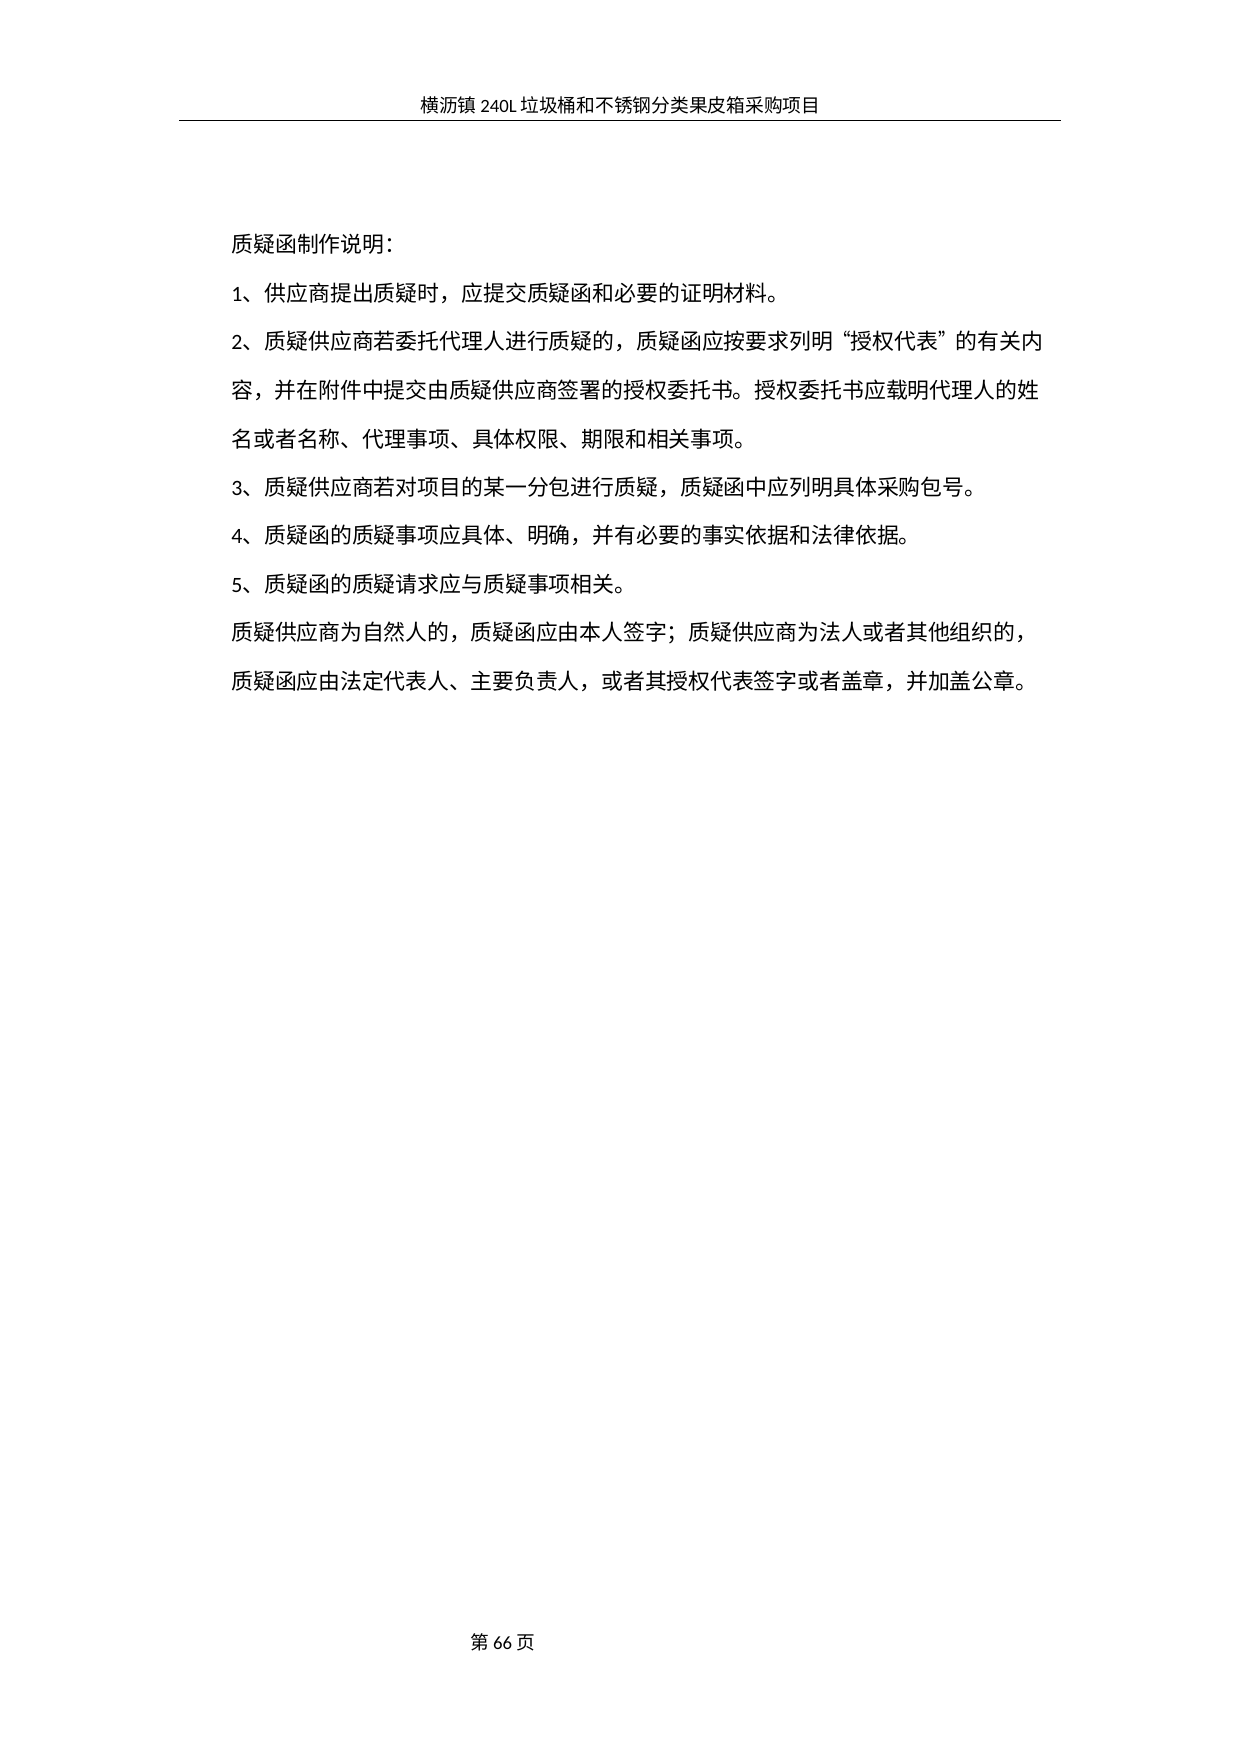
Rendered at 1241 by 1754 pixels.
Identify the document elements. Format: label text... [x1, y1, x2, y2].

list 3、质疑供应商若对项目的某一分包进行质疑，质疑函中应列明具体采购包号。 [231, 469, 1053, 502]
list 质疑供应商为自然人的，质疑函应由本人签字；质疑供应商为法人或者其他组织的，质疑函应由法定代表人、主要负责人，或者其授权代表签字或者盖章，并加盖公章。 [231, 614, 1053, 696]
list 5、质疑函的质疑请求应与质疑事项相关。 [231, 566, 1053, 599]
list 1、供应商提出质疑时，应提交质疑函和必要的证明材料。 [231, 275, 1053, 308]
list 4、质疑函的质疑事项应具体、明确，并有必要的事实依据和法律依据。 [231, 518, 1053, 550]
list 2、质疑供应商若委托代理人进行质疑的，质疑函应按要求列明“授权代表”的有关内容，并在附件中提交由质疑供应商签署的授权委托书。授权委托书应载明代理人的姓名或者名称、代理事项、具体权限、期限和相关事项。 [231, 324, 1053, 454]
text 质疑函制作说明： [187, 227, 1053, 259]
